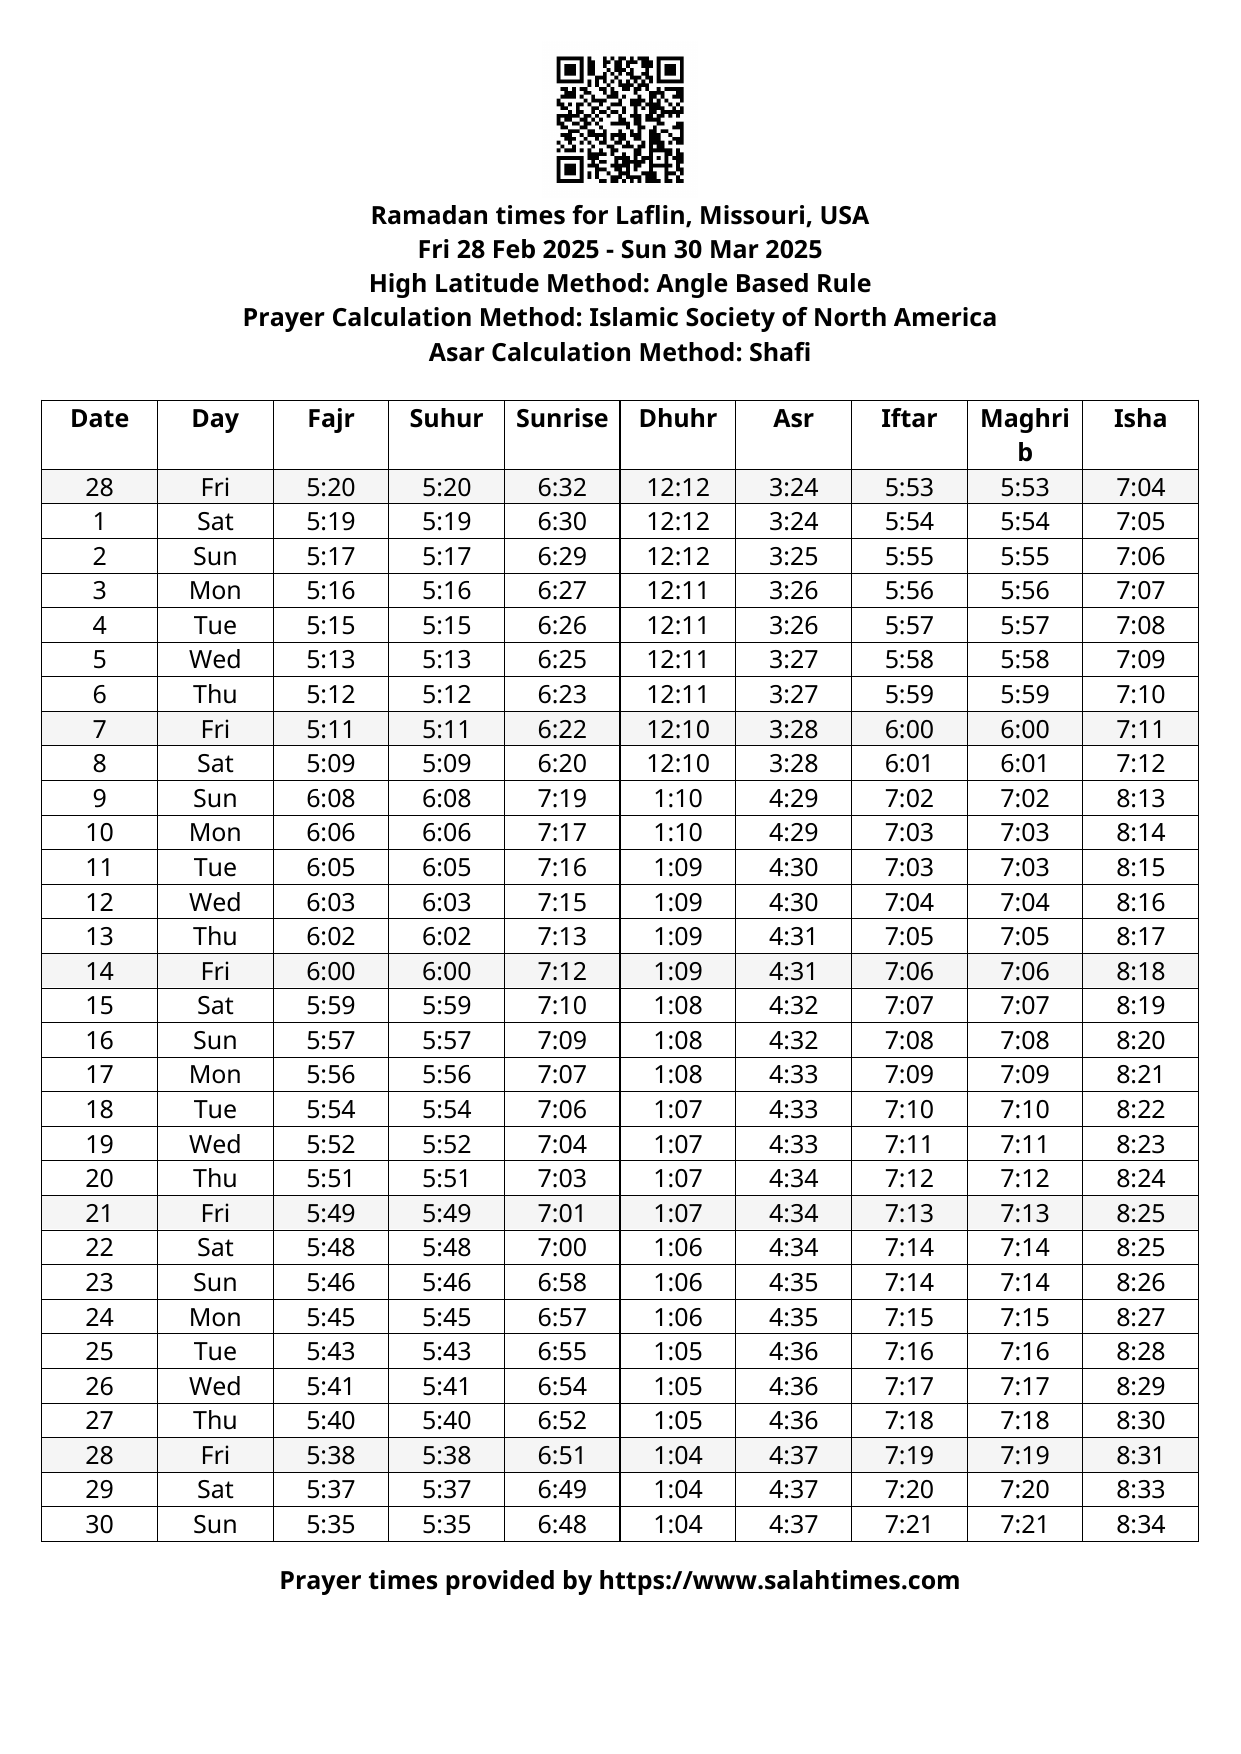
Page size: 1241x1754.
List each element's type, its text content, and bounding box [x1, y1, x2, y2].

table_cell 7:14 [968, 1231, 1082, 1264]
table_cell 7:04 [505, 1127, 619, 1160]
text Fri 28 Feb 2025 - Sun 30 Mar 2025 [42, 232, 1198, 266]
table_cell 5:46 [389, 1265, 504, 1299]
table_cell 8:16 [1083, 885, 1198, 918]
table_header Suhur [389, 401, 504, 469]
table_cell 5:57 [389, 1023, 504, 1057]
table_cell Fri [158, 954, 273, 987]
table_cell 6:22 [505, 712, 619, 745]
table_cell 7:02 [852, 781, 967, 814]
table_cell 8:22 [1083, 1092, 1198, 1126]
table_cell 5:41 [274, 1369, 388, 1402]
table_cell 7:08 [968, 1023, 1082, 1057]
table_cell 6:27 [505, 574, 619, 607]
table_cell 12:11 [621, 574, 735, 607]
table_cell 8:31 [1083, 1438, 1198, 1472]
table_cell 10 [42, 816, 157, 849]
table_cell 8:23 [1083, 1127, 1198, 1160]
text Ramadan times for Laflin, Missouri, USA [42, 198, 1198, 232]
table_cell 7:15 [505, 885, 619, 918]
table_cell 5:53 [968, 470, 1082, 503]
table_cell 7:10 [852, 1092, 967, 1126]
table_cell 8:26 [1083, 1265, 1198, 1299]
table_cell 12 [42, 885, 157, 918]
table_cell 7:03 [505, 1161, 619, 1195]
table_cell Thu [158, 919, 273, 953]
table_cell 8:21 [1083, 1058, 1198, 1091]
table_cell 19 [42, 1127, 157, 1160]
table_cell 4:32 [736, 1023, 851, 1057]
table_cell 12:11 [621, 608, 735, 642]
table_cell 8 [42, 746, 157, 780]
table_cell Wed [158, 885, 273, 918]
table_cell 12:11 [621, 643, 735, 676]
table_cell 1:09 [621, 850, 735, 884]
table_cell 1:10 [621, 816, 735, 849]
table_cell 5:20 [389, 470, 504, 503]
table_cell 7:13 [505, 919, 619, 953]
table_cell 7 [42, 712, 157, 745]
table_cell 1 [42, 504, 157, 538]
table_cell 7:14 [852, 1265, 967, 1299]
table_cell 6:57 [505, 1300, 619, 1333]
table_cell 5:55 [968, 539, 1082, 572]
table_cell 21 [42, 1196, 157, 1229]
table_cell 24 [42, 1300, 157, 1333]
table_cell 5:13 [274, 643, 388, 676]
table_cell 8:20 [1083, 1023, 1198, 1057]
text Prayer times provided by https://www.salahtimes.com [42, 1563, 1198, 1597]
table_cell Wed [158, 1369, 273, 1402]
table_cell 22 [42, 1231, 157, 1264]
table_cell 5:16 [274, 574, 388, 607]
table_cell 4:30 [736, 850, 851, 884]
table_cell Sun [158, 1023, 273, 1057]
table_cell 4:34 [736, 1196, 851, 1229]
table_cell Sat [158, 989, 273, 1022]
table_cell 5:15 [274, 608, 388, 642]
table_cell 4 [42, 608, 157, 642]
table_cell Wed [158, 643, 273, 676]
table_cell 7:21 [852, 1507, 967, 1541]
table_cell 7:03 [852, 816, 967, 849]
table_cell 12:10 [621, 746, 735, 780]
table_cell 7:07 [852, 989, 967, 1022]
table_cell 5:43 [389, 1334, 504, 1368]
table_cell 5:49 [274, 1196, 388, 1229]
table_cell 6:51 [505, 1438, 619, 1472]
table_cell 1:04 [621, 1507, 735, 1541]
table_cell 28 [42, 470, 157, 503]
table_header Isha [1083, 401, 1198, 469]
table_cell 7:21 [968, 1507, 1082, 1541]
table_cell 7:19 [505, 781, 619, 814]
table_cell 4:31 [736, 919, 851, 953]
table_cell 14 [42, 954, 157, 987]
table_cell 5:38 [389, 1438, 504, 1472]
table_cell 4:37 [736, 1438, 851, 1472]
table_cell 1:08 [621, 989, 735, 1022]
table_cell 12:12 [621, 470, 735, 503]
table_cell 9 [42, 781, 157, 814]
table_cell 3:25 [736, 539, 851, 572]
table_cell 20 [42, 1161, 157, 1195]
table_cell 7:05 [852, 919, 967, 953]
table_cell 12:11 [621, 677, 735, 711]
table_cell 5:56 [852, 574, 967, 607]
table_cell 3:27 [736, 643, 851, 676]
table_cell 8:30 [1083, 1404, 1198, 1437]
table_cell 5:57 [852, 608, 967, 642]
table_cell 5:59 [852, 677, 967, 711]
table_cell 7:09 [1083, 643, 1198, 676]
table_cell Tue [158, 1092, 273, 1126]
table_cell 1:05 [621, 1404, 735, 1437]
table_cell 5:17 [389, 539, 504, 572]
table_cell 4:37 [736, 1507, 851, 1541]
table_cell 6:00 [389, 954, 504, 987]
table_cell Sun [158, 1265, 273, 1299]
table_cell 7:16 [852, 1334, 967, 1368]
table_cell 6:23 [505, 677, 619, 711]
table_cell Fri [158, 1438, 273, 1472]
table_cell 6:05 [274, 850, 388, 884]
table_cell 8:24 [1083, 1161, 1198, 1195]
table_cell 8:13 [1083, 781, 1198, 814]
table_cell 7:14 [968, 1265, 1082, 1299]
table_cell 17 [42, 1058, 157, 1091]
table_header Iftar [852, 401, 967, 469]
table_cell 4:33 [736, 1127, 851, 1160]
table_cell 7:06 [1083, 539, 1198, 572]
table_cell 6:00 [274, 954, 388, 987]
table_cell 5:16 [389, 574, 504, 607]
table_cell 6:30 [505, 504, 619, 538]
table_cell 7:05 [1083, 504, 1198, 538]
table_cell 5:59 [274, 989, 388, 1022]
table_cell 7:10 [505, 989, 619, 1022]
table_cell 7:20 [968, 1473, 1082, 1506]
table_cell 6:32 [505, 470, 619, 503]
table_cell 7:10 [968, 1092, 1082, 1126]
table_cell 5:54 [389, 1092, 504, 1126]
table_cell 27 [42, 1404, 157, 1437]
table_cell 6:06 [389, 816, 504, 849]
table_cell 1:09 [621, 954, 735, 987]
table_cell 5:11 [389, 712, 504, 745]
table_cell 6:49 [505, 1473, 619, 1506]
table_cell 7:03 [968, 850, 1082, 884]
table_cell 7:11 [1083, 712, 1198, 745]
table_cell 7:04 [852, 885, 967, 918]
table_cell 8:25 [1083, 1196, 1198, 1229]
table_cell 5:52 [274, 1127, 388, 1160]
table_cell 6:08 [389, 781, 504, 814]
table_cell 5:57 [274, 1023, 388, 1057]
table_cell Tue [158, 850, 273, 884]
table_cell 5:56 [968, 574, 1082, 607]
table_cell 5:15 [389, 608, 504, 642]
table_cell 7:10 [1083, 677, 1198, 711]
table_cell 3:27 [736, 677, 851, 711]
table_cell 7:07 [1083, 574, 1198, 607]
table_cell 5:40 [389, 1404, 504, 1437]
table_cell 5:19 [389, 504, 504, 538]
table_cell 1:08 [621, 1058, 735, 1091]
table_cell 5:51 [389, 1161, 504, 1195]
table_cell 7:03 [968, 816, 1082, 849]
table_cell 5:58 [852, 643, 967, 676]
table_cell 4:33 [736, 1058, 851, 1091]
table_cell 8:14 [1083, 816, 1198, 849]
table_cell 7:04 [968, 885, 1082, 918]
table_cell 5 [42, 643, 157, 676]
table_cell 7:12 [1083, 746, 1198, 780]
table_cell Sat [158, 746, 273, 780]
table_cell 3:24 [736, 504, 851, 538]
table_cell 6:02 [274, 919, 388, 953]
table_cell 7:19 [968, 1438, 1082, 1472]
table_cell 7:12 [505, 954, 619, 987]
table_cell 5:12 [274, 677, 388, 711]
table_cell 7:00 [505, 1231, 619, 1264]
table_cell 5:49 [389, 1196, 504, 1229]
table_cell 5:54 [852, 504, 967, 538]
table_cell 12:10 [621, 712, 735, 745]
table_cell 4:35 [736, 1300, 851, 1333]
table_cell 6:03 [274, 885, 388, 918]
table_cell 5:41 [389, 1369, 504, 1402]
table_cell 7:16 [968, 1334, 1082, 1368]
table_cell 6:06 [274, 816, 388, 849]
table_cell 5:17 [274, 539, 388, 572]
table_cell 8:18 [1083, 954, 1198, 987]
table_cell 5:19 [274, 504, 388, 538]
table_cell 4:29 [736, 781, 851, 814]
table_cell 4:37 [736, 1473, 851, 1506]
table_cell 6:26 [505, 608, 619, 642]
table_cell Sat [158, 504, 273, 538]
table_cell 5:35 [389, 1507, 504, 1541]
table_cell 4:33 [736, 1092, 851, 1126]
table_cell Sat [158, 1473, 273, 1506]
table_cell 5:37 [274, 1473, 388, 1506]
table_cell 1:06 [621, 1265, 735, 1299]
table_cell 7:08 [1083, 608, 1198, 642]
table_cell 7:04 [1083, 470, 1198, 503]
table_cell 7:18 [968, 1404, 1082, 1437]
table_cell 7:09 [505, 1023, 619, 1057]
table_cell 12:12 [621, 504, 735, 538]
table_cell 5:54 [968, 504, 1082, 538]
table_cell 29 [42, 1473, 157, 1506]
table_cell 5:09 [389, 746, 504, 780]
table_cell Mon [158, 574, 273, 607]
table_cell 7:06 [505, 1092, 619, 1126]
table_cell 7:12 [968, 1161, 1082, 1195]
table_cell 8:34 [1083, 1507, 1198, 1541]
table_cell 5:13 [389, 643, 504, 676]
table_cell 5:38 [274, 1438, 388, 1472]
table_cell 7:16 [505, 850, 619, 884]
table_cell Tue [158, 608, 273, 642]
table_cell 7:15 [852, 1300, 967, 1333]
table_cell Mon [158, 816, 273, 849]
table_cell 3:24 [736, 470, 851, 503]
table_cell 4:30 [736, 885, 851, 918]
table_cell 1:05 [621, 1369, 735, 1402]
table_cell 1:05 [621, 1334, 735, 1368]
table_cell 5:53 [852, 470, 967, 503]
table_cell 30 [42, 1507, 157, 1541]
table_cell 1:10 [621, 781, 735, 814]
table_cell 5:56 [389, 1058, 504, 1091]
table_cell 3 [42, 574, 157, 607]
table_header Sunrise [505, 401, 619, 469]
table_cell 7:13 [968, 1196, 1082, 1229]
table_cell 28 [42, 1438, 157, 1472]
text High Latitude Method: Angle Based Rule [42, 266, 1198, 300]
table_cell 8:19 [1083, 989, 1198, 1022]
table_cell 5:11 [274, 712, 388, 745]
table_cell 5:48 [274, 1231, 388, 1264]
table_cell 7:06 [968, 954, 1082, 987]
table_cell 1:07 [621, 1127, 735, 1160]
table_cell Tue [158, 1334, 273, 1368]
table_cell 5:37 [389, 1473, 504, 1506]
table_cell 5:45 [274, 1300, 388, 1333]
table_cell 1:07 [621, 1161, 735, 1195]
table_cell 18 [42, 1092, 157, 1126]
table_cell 6:55 [505, 1334, 619, 1368]
table_cell 8:15 [1083, 850, 1198, 884]
table_cell 6:01 [968, 746, 1082, 780]
table_cell 23 [42, 1265, 157, 1299]
picture [542, 41, 699, 198]
table_cell 4:32 [736, 989, 851, 1022]
table_cell 8:17 [1083, 919, 1198, 953]
table_cell 5:12 [389, 677, 504, 711]
table_cell Fri [158, 470, 273, 503]
table_cell 7:07 [968, 989, 1082, 1022]
table_cell 6:25 [505, 643, 619, 676]
table_cell 3:26 [736, 574, 851, 607]
table_cell 5:35 [274, 1507, 388, 1541]
table_cell 11 [42, 850, 157, 884]
table_cell Thu [158, 677, 273, 711]
table_cell 6:48 [505, 1507, 619, 1541]
table_cell 7:15 [968, 1300, 1082, 1333]
table_cell 4:34 [736, 1161, 851, 1195]
table_cell 5:43 [274, 1334, 388, 1368]
table_cell 5:58 [968, 643, 1082, 676]
table_cell Fri [158, 712, 273, 745]
table_cell 1:04 [621, 1438, 735, 1472]
table_cell Fri [158, 1196, 273, 1229]
table_cell 5:54 [274, 1092, 388, 1126]
table_cell 7:01 [505, 1196, 619, 1229]
table_cell 6 [42, 677, 157, 711]
table_cell 5:57 [968, 608, 1082, 642]
table_header Maghrib [968, 401, 1082, 469]
table_cell Sat [158, 1231, 273, 1264]
table_cell 6:52 [505, 1404, 619, 1437]
table_cell 13 [42, 919, 157, 953]
table_cell 6:05 [389, 850, 504, 884]
table_cell 8:25 [1083, 1231, 1198, 1264]
table_cell Thu [158, 1404, 273, 1437]
table_header Fajr [274, 401, 388, 469]
table_cell 4:35 [736, 1265, 851, 1299]
table_cell 4:31 [736, 954, 851, 987]
table_cell 7:12 [852, 1161, 967, 1195]
table_cell 5:56 [274, 1058, 388, 1091]
table_cell 25 [42, 1334, 157, 1368]
table_cell 16 [42, 1023, 157, 1057]
table_cell 7:11 [852, 1127, 967, 1160]
table_cell 7:17 [968, 1369, 1082, 1402]
table_cell 5:45 [389, 1300, 504, 1333]
table_cell 7:18 [852, 1404, 967, 1437]
table_cell Sun [158, 1507, 273, 1541]
table_cell 5:48 [389, 1231, 504, 1264]
table_cell 7:19 [852, 1438, 967, 1472]
table_cell 1:08 [621, 1023, 735, 1057]
table_cell 4:36 [736, 1334, 851, 1368]
table_cell 5:09 [274, 746, 388, 780]
table_cell 5:40 [274, 1404, 388, 1437]
table_cell 7:11 [968, 1127, 1082, 1160]
table_cell 12:12 [621, 539, 735, 572]
table_cell 5:52 [389, 1127, 504, 1160]
table_cell 1:07 [621, 1092, 735, 1126]
table_cell Mon [158, 1300, 273, 1333]
table_cell Mon [158, 1058, 273, 1091]
table_cell 6:54 [505, 1369, 619, 1402]
table_header Asr [736, 401, 851, 469]
table_cell 3:28 [736, 712, 851, 745]
table_cell 5:51 [274, 1161, 388, 1195]
table_cell 7:05 [968, 919, 1082, 953]
table_cell 1:06 [621, 1231, 735, 1264]
table_cell 15 [42, 989, 157, 1022]
table_cell 7:02 [968, 781, 1082, 814]
table_cell 7:06 [852, 954, 967, 987]
table_cell 5:55 [852, 539, 967, 572]
table_cell 4:36 [736, 1404, 851, 1437]
table_cell 6:20 [505, 746, 619, 780]
table_cell Sun [158, 781, 273, 814]
table_cell 4:29 [736, 816, 851, 849]
table_cell 7:09 [968, 1058, 1082, 1091]
table_cell 7:14 [852, 1231, 967, 1264]
table_cell 6:01 [852, 746, 967, 780]
table_cell Wed [158, 1127, 273, 1160]
table_cell 1:07 [621, 1196, 735, 1229]
table_cell 8:28 [1083, 1334, 1198, 1368]
table_cell 2 [42, 539, 157, 572]
table_cell Thu [158, 1161, 273, 1195]
table_cell 1:09 [621, 885, 735, 918]
table_cell 6:00 [852, 712, 967, 745]
table_cell 7:17 [505, 816, 619, 849]
table_cell 5:46 [274, 1265, 388, 1299]
table_cell 8:27 [1083, 1300, 1198, 1333]
table_cell 1:06 [621, 1300, 735, 1333]
table_cell Sun [158, 539, 273, 572]
table_cell 8:29 [1083, 1369, 1198, 1402]
table_cell 5:20 [274, 470, 388, 503]
table_cell 7:17 [852, 1369, 967, 1402]
table_cell 7:03 [852, 850, 967, 884]
table_cell 5:59 [389, 989, 504, 1022]
table_cell 6:02 [389, 919, 504, 953]
table_cell 7:07 [505, 1058, 619, 1091]
table_cell 8:33 [1083, 1473, 1198, 1506]
table_cell 6:08 [274, 781, 388, 814]
table_cell 4:36 [736, 1369, 851, 1402]
table_cell 1:04 [621, 1473, 735, 1506]
table_cell 7:09 [852, 1058, 967, 1091]
table_cell 1:09 [621, 919, 735, 953]
table_cell 6:29 [505, 539, 619, 572]
table_cell 7:20 [852, 1473, 967, 1506]
text Asar Calculation Method: Shafi [42, 334, 1198, 368]
table_header Date [42, 401, 157, 469]
table_header Dhuhr [621, 401, 735, 469]
table_cell 7:13 [852, 1196, 967, 1229]
text Prayer Calculation Method: Islamic Society of North America [42, 300, 1198, 334]
table_cell 5:59 [968, 677, 1082, 711]
table_header Day [158, 401, 273, 469]
table_cell 4:34 [736, 1231, 851, 1264]
table_cell 3:28 [736, 746, 851, 780]
table_cell 6:00 [968, 712, 1082, 745]
table_cell 3:26 [736, 608, 851, 642]
table_cell 7:08 [852, 1023, 967, 1057]
table_cell 26 [42, 1369, 157, 1402]
table_cell 6:58 [505, 1265, 619, 1299]
table_cell 6:03 [389, 885, 504, 918]
